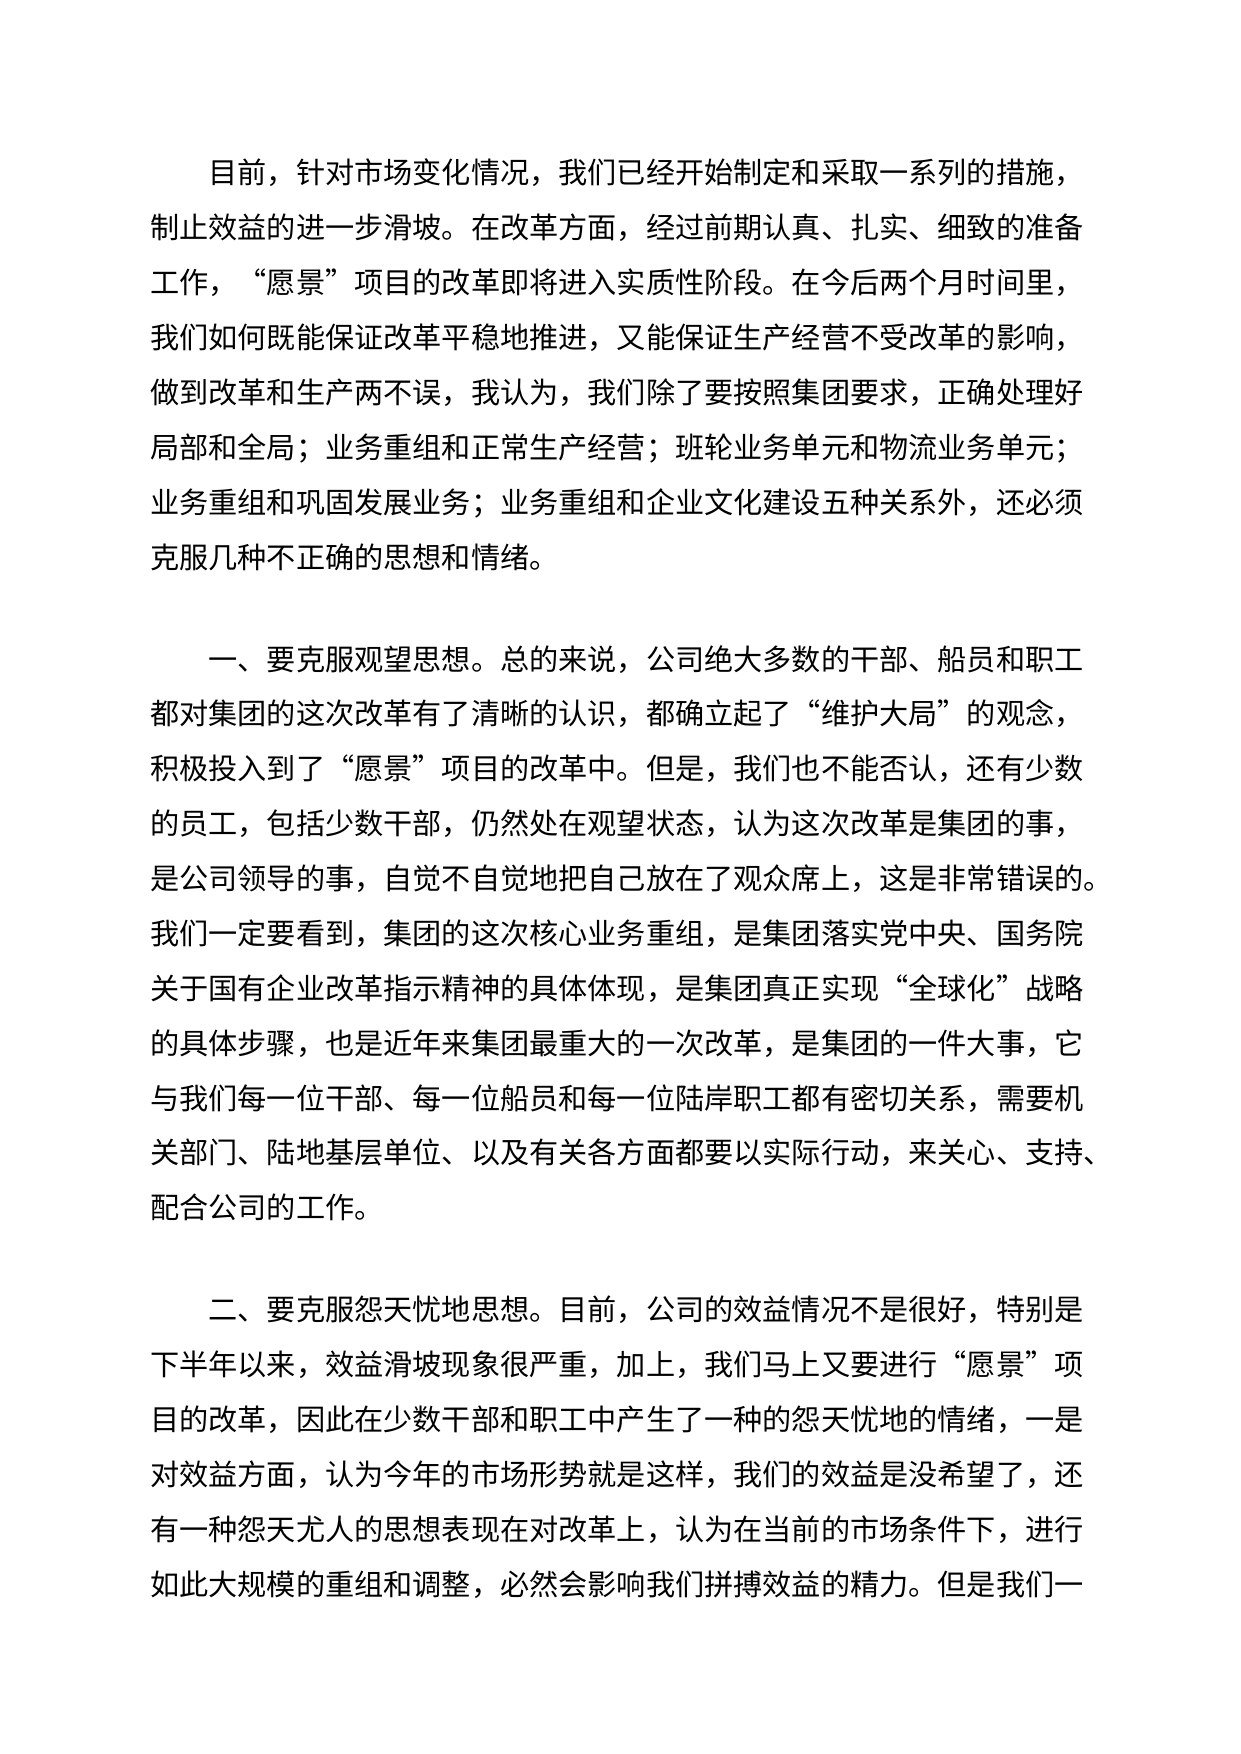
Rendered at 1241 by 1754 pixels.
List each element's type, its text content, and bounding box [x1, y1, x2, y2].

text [150, 1287, 1090, 1603]
text 目前，针对市场变化情况，我们已经开始制定和采取一系列的措施，制止效益的进一步滑坡。在改革方面，经过前期认真、扎实、细致的准备工作，“愿景”项目的改革即将进入实质性阶段。在今后两个月时间里，我们如何既能保证改革平稳地推进，又能保证生产经营不受改革的影响，做到改革和生产两不误，我认为，我们除了要按照集团要求，正确处理好局部和全局；业务重组和正常生产经营；班轮业务单元和物流业务单元；业务重组和巩固发展业务；业务重组和企业文化建设五种关系外，还必须克服几种不正确的思想和情绪。 [150, 150, 1090, 577]
text 一、要克服观望思想。总的来说，公司绝大多数的干部、船员和职工都对集团的这次改革有了清晰的认识，都确立起了“维护大局”的观念，积极投入到了“愿景”项目的改革中。但是，我们也不能否认，还有少数的员工，包括少数干部，仍然处在观望状态，认为这次改革是集团的事，是公司领导的事，自觉不自觉地把自己放在了观众席上，这是非常错误的。我们一定要看到，集团的这次核心业务重组，是集团落实党中央、国务院关于国有企业改革指示精神的具体体现，是集团真正实现“全球化”战略的具体步骤，也是近年来集团最重大的一次改革，是集团的一件大事，它与我们每一位干部、每一位船员和每一位陆岸职工都有密切关系，需要机关部门、陆地基层单位、以及有关各方面都要以实际行动，来关心、支持、配合公司的工作。 [150, 636, 1090, 1227]
